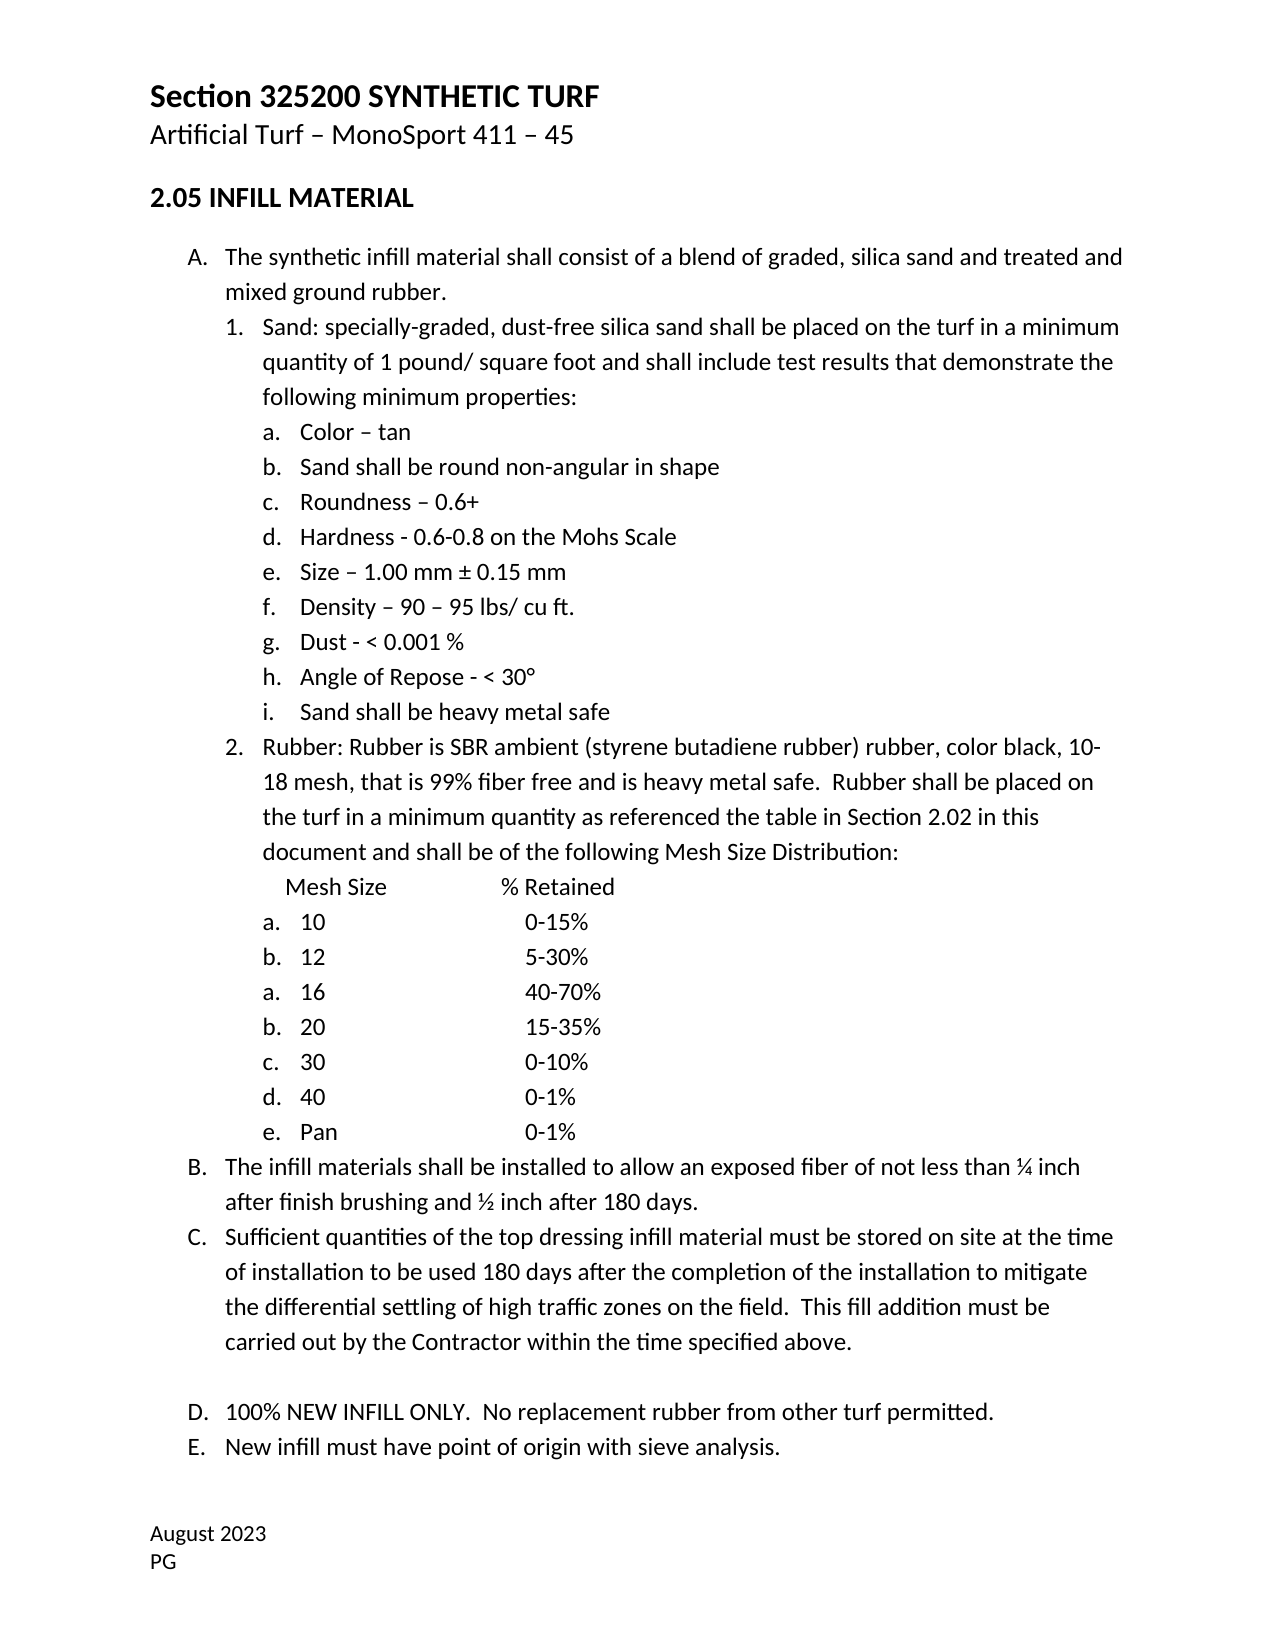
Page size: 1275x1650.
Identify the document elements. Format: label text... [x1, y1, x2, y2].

list Hardness - 0.6-0.8 on the Mohs Scale [262, 521, 1125, 552]
list 12 5-30% [262, 941, 1125, 972]
list Color – tan [262, 416, 1125, 447]
list Density – 90 – 95 lbs/ cu ft. [262, 591, 1125, 622]
list Sand shall be heavy metal safe [262, 696, 1125, 727]
list 40 0-1% [262, 1081, 1125, 1112]
list New infill must have point of origin with sieve analysis. [187, 1431, 1125, 1462]
list 16 40-70% [262, 976, 1125, 1007]
list Angle of Repose - < 30° [262, 661, 1125, 692]
list Pan 0-1% [262, 1116, 1125, 1147]
list Rubber: Rubber is SBR ambient (styrene butadiene rubber) rubber, color black, 10-18 mesh, that is 99% fiber free and is heavy metal safe. Rubber shall be placed on the turf in a minimum quantity as referenced the table in Section 2.02 in this document and shall be of the following Mesh Size Distribution: [225, 731, 1125, 867]
list Dust - < 0.001 % [262, 626, 1125, 657]
list 30 0-10% [262, 1046, 1125, 1077]
list Sand shall be round non-angular in shape [262, 451, 1125, 482]
list 10 0-15% [262, 906, 1125, 937]
list The synthetic infill material shall consist of a blend of graded, silica sand and treated and mixed ground rubber. [187, 241, 1125, 307]
list Sufficient quantities of the top dressing infill material must be stored on site at the time of installation to be used 180 days after the completion of the installation to mitigate the differential settling of high traffic zones on the field. This fill addition must be carried out by the Contractor within the time specified above. [187, 1221, 1125, 1357]
text 2.05 INFILL MATERIAL [150, 179, 1125, 215]
list Roundness – 0.6+ [262, 486, 1125, 517]
list Mesh Size % Retained [262, 871, 1125, 902]
list Sand: specially-graded, dust-free silica sand shall be placed on the turf in a minimum quantity of 1 pound/ square foot and shall include test results that demonstrate the following minimum properties: [225, 311, 1125, 412]
list 100% NEW INFILL ONLY. No replacement rubber from other turf permitted. [187, 1396, 1125, 1427]
list The infill materials shall be installed to allow an exposed fiber of not less than ¼ inch after finish brushing and ½ inch after 180 days. [187, 1151, 1125, 1217]
list Size – 1.00 mm ± 0.15 mm [262, 556, 1125, 587]
list 20 15-35% [262, 1011, 1125, 1042]
